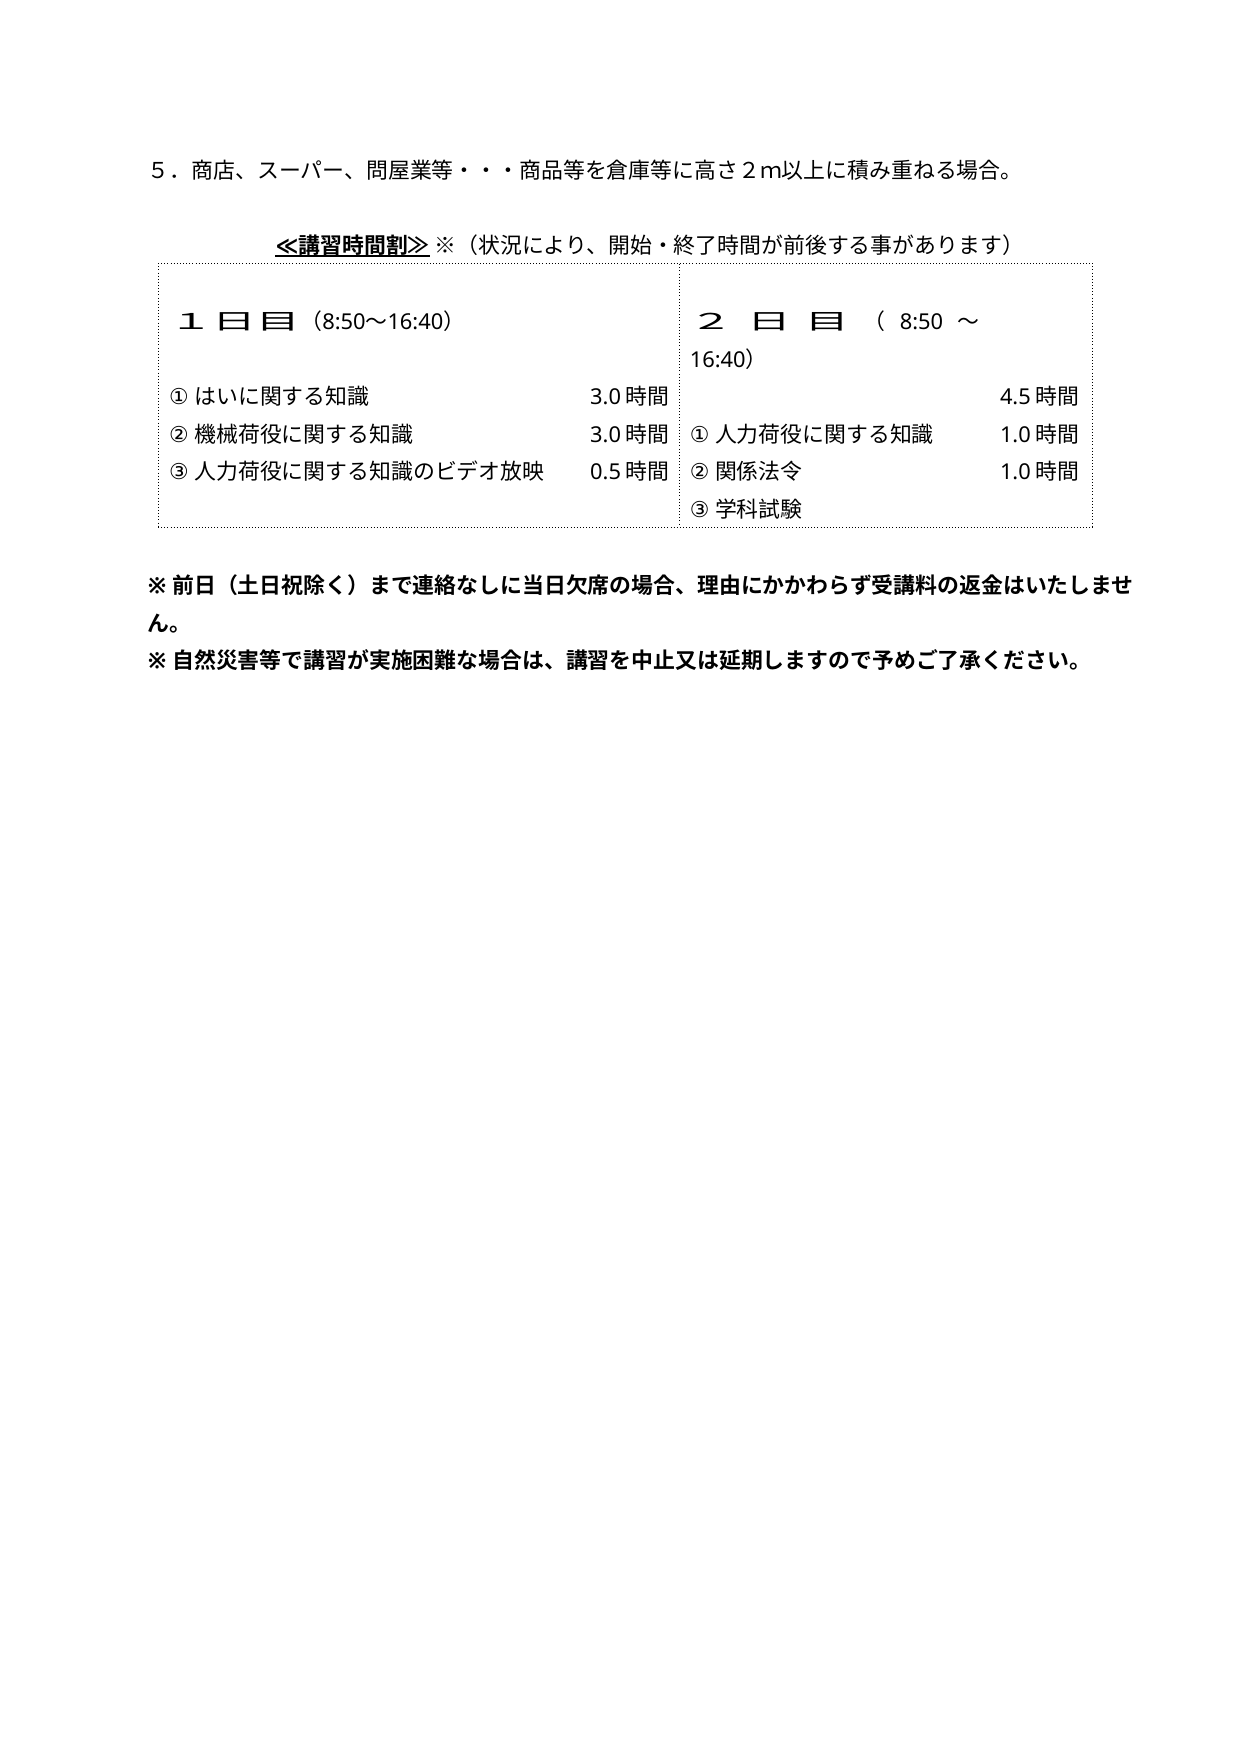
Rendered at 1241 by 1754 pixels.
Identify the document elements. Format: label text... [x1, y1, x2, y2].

text ※ 自然災害等で講習が実施困難な場合は、講習を中止又は延期しますので予めご了承ください。 [148, 640, 1152, 678]
table_header 4.5時間 1.0時間 1.0時間 [989, 263, 1093, 527]
table_header １日目（8:50～16:40） ① はいに関する知識 ② 機械荷役に関する知識 ③ 人力荷役に関する知識のビデオ放映 [159, 263, 576, 527]
text ※ 前日（土日祝除く）まで連絡なしに当日欠席の場合、理由にかかわらず受講料の返金はいたしません。 [148, 565, 1152, 640]
text ≪講習時間割≫ ※（状況により、開始・終了時間が前後する事があります） [148, 226, 1152, 263]
table_header ２日目（8:50～16:40） ① 人力荷役に関する知識 ② 関係法令 ③ 学科試験 [679, 263, 989, 527]
text ５．商店、スーパー、問屋業等・・・商品等を倉庫等に高さ２ｍ以上に積み重ねる場合。 [148, 151, 1152, 188]
table_header 3.0時間3.0時間0.5時間 [576, 263, 679, 527]
